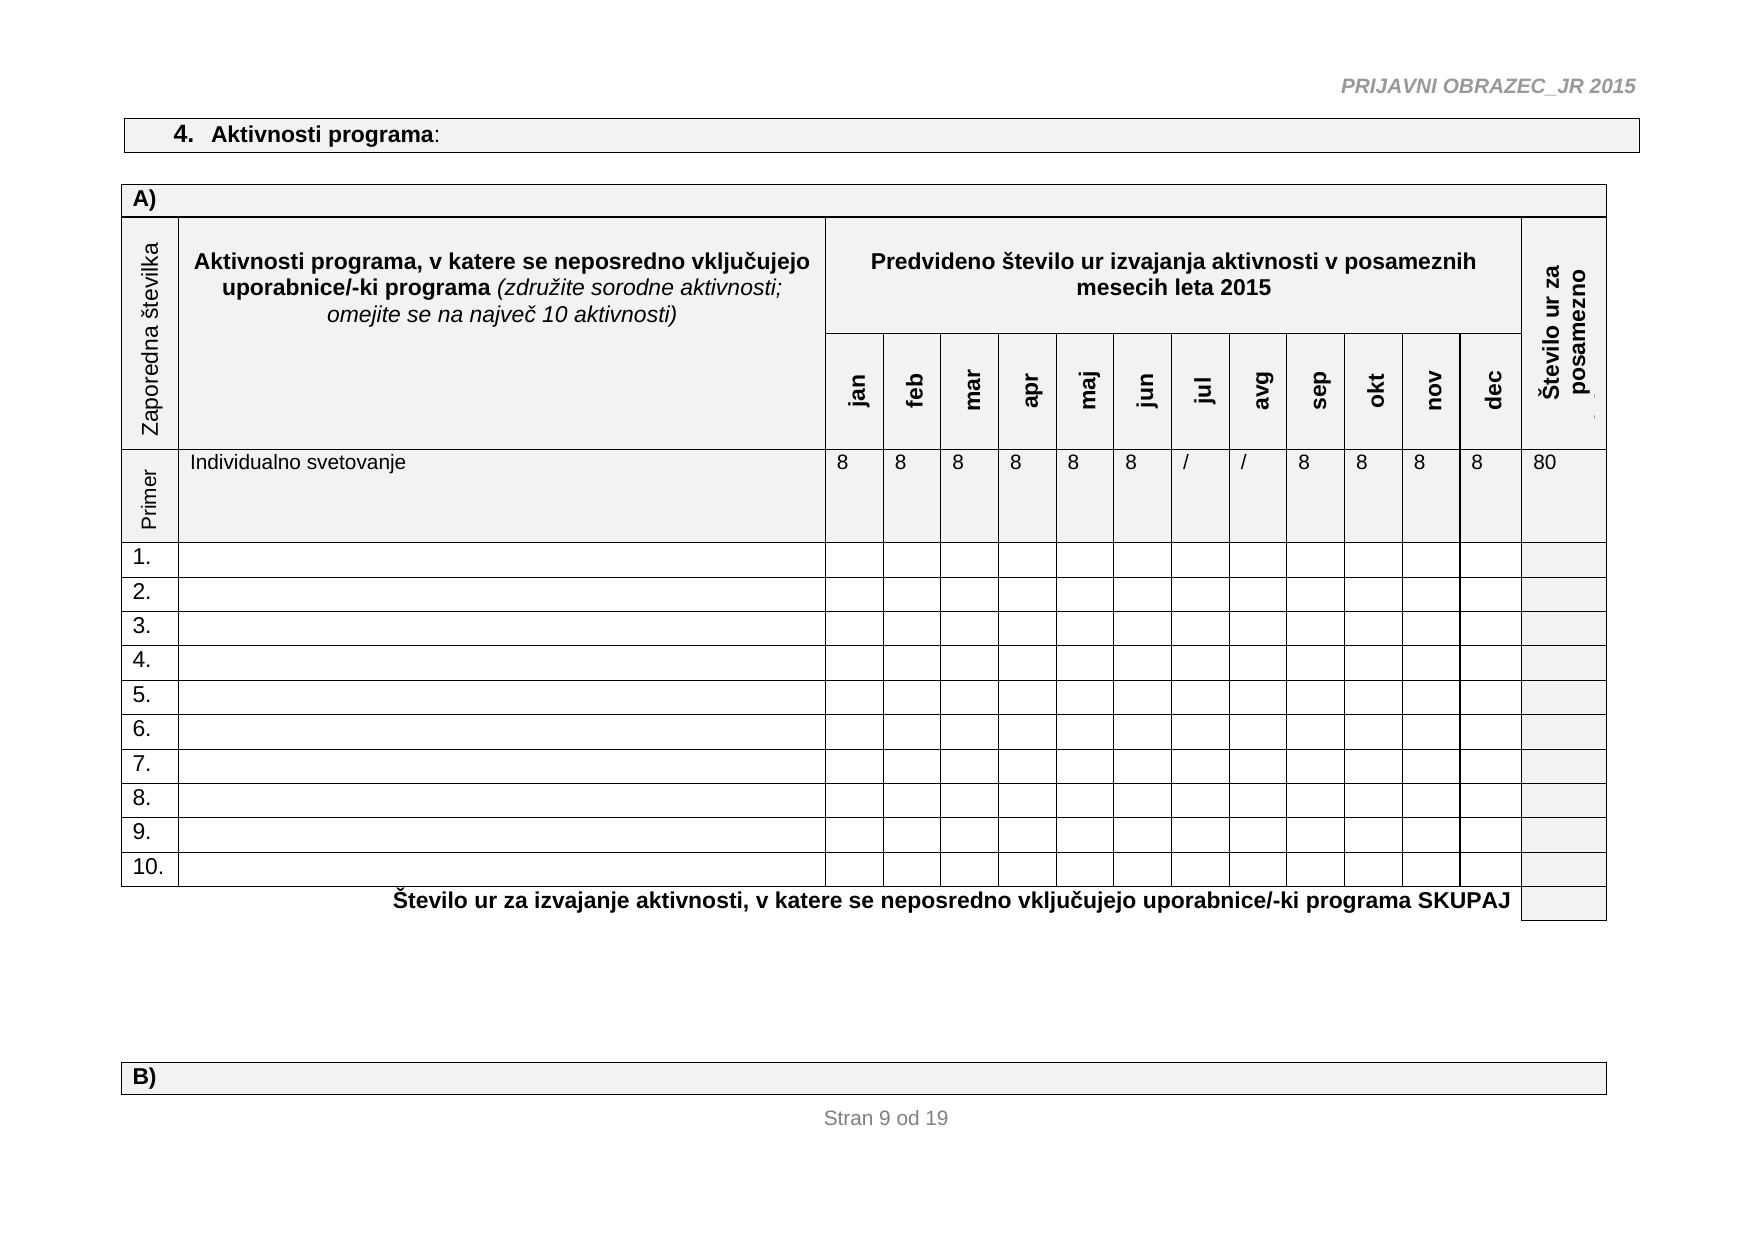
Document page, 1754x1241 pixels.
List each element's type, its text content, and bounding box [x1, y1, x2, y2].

table_cell [1287, 612, 1344, 645]
table_cell / [1172, 450, 1229, 542]
table_cell [1461, 784, 1521, 817]
table_cell [1522, 853, 1606, 886]
table_cell [1057, 543, 1113, 577]
table_cell Število ur za posamezno aktivnost SKUPAJ [1522, 218, 1606, 449]
table_cell [1461, 543, 1521, 577]
table_cell [179, 543, 825, 577]
table_cell [1403, 612, 1459, 645]
table_cell 5. [122, 681, 178, 714]
table_cell [1461, 681, 1521, 714]
table_cell [884, 578, 940, 611]
table_cell [1057, 750, 1113, 783]
table_cell [1345, 612, 1402, 645]
table_cell [941, 646, 998, 680]
table_cell 7. [122, 750, 178, 783]
table_cell [179, 612, 825, 645]
table_cell [1057, 784, 1113, 817]
table_cell [1057, 818, 1113, 852]
table_cell 8 [1403, 450, 1459, 542]
table_cell [999, 818, 1056, 852]
table_cell 3. [122, 612, 178, 645]
table_cell sep [1287, 334, 1344, 449]
table_cell [1114, 853, 1171, 886]
table_cell [1172, 543, 1229, 577]
table_cell [1287, 818, 1344, 852]
table_cell Predvideno število ur izvajanja aktivnosti v posameznih mesecih leta 2015 [826, 218, 1521, 332]
table_cell 8 [941, 450, 998, 542]
table_cell [1403, 578, 1459, 611]
table_cell [1172, 646, 1229, 680]
table_cell [999, 853, 1056, 886]
table_cell [1230, 853, 1286, 886]
table_cell [1403, 784, 1459, 817]
table_cell [1461, 853, 1521, 886]
table_cell [179, 578, 825, 611]
table_cell [179, 750, 825, 783]
table_cell [1522, 612, 1606, 645]
table_cell [1114, 543, 1171, 577]
table_cell mar [941, 334, 998, 449]
table_cell Aktivnosti programa, v katere se neposredno vključujejo uporabnice/-ki programa (združite sorodne aktivnosti; omejite se na največ 10 aktivnosti) [179, 218, 825, 449]
table_cell [1230, 818, 1286, 852]
table_cell [941, 750, 998, 783]
table_cell [179, 646, 825, 680]
table_cell [1403, 853, 1459, 886]
table_cell Primer [122, 450, 178, 542]
table_cell [999, 750, 1056, 783]
table_cell [1345, 715, 1402, 748]
table_cell [941, 853, 998, 886]
table_cell [1522, 715, 1606, 748]
table_cell apr [999, 334, 1056, 449]
table_cell [884, 543, 940, 577]
table_cell [1114, 784, 1171, 817]
table_cell [1172, 853, 1229, 886]
table_cell avg [1230, 334, 1286, 449]
table_cell [1114, 818, 1171, 852]
table_cell [826, 853, 883, 886]
table_cell [1461, 578, 1521, 611]
table_cell [826, 612, 883, 645]
table_cell [1461, 715, 1521, 748]
table_cell maj [1057, 334, 1113, 449]
table_cell [1345, 646, 1402, 680]
table_cell / [1230, 450, 1286, 542]
table_cell [1287, 715, 1344, 748]
table_cell [1403, 646, 1459, 680]
table_cell [999, 784, 1056, 817]
table_cell [179, 818, 825, 852]
table_cell [1057, 646, 1113, 680]
table_cell [1461, 818, 1521, 852]
table_cell dec [1461, 334, 1521, 449]
table_header Aktivnosti programa: [125, 119, 1639, 152]
table_cell [179, 784, 825, 817]
table_cell Individualno svetovanje [179, 450, 825, 542]
table_cell [884, 612, 940, 645]
table_cell [1522, 646, 1606, 680]
table_cell [179, 681, 825, 714]
table_cell [999, 543, 1056, 577]
table_cell 6. [122, 715, 178, 748]
table_cell [1230, 543, 1286, 577]
table_cell 80 [1522, 450, 1606, 542]
table_cell 8 [826, 450, 883, 542]
table_cell [941, 784, 998, 817]
table_cell [1114, 646, 1171, 680]
table_cell jul [1172, 334, 1229, 449]
table_cell 8 [1345, 450, 1402, 542]
table_cell [1057, 578, 1113, 611]
table_cell [1230, 578, 1286, 611]
table_cell [1114, 612, 1171, 645]
table_cell [1114, 578, 1171, 611]
table_header A) [122, 185, 1606, 216]
table_cell [1287, 543, 1344, 577]
table_cell [1522, 887, 1606, 920]
table_cell Zaporedna številka [122, 218, 178, 449]
table_cell 8 [1114, 450, 1171, 542]
table_cell [999, 681, 1056, 714]
table_cell [1287, 681, 1344, 714]
table_cell [1522, 750, 1606, 783]
table_cell [884, 750, 940, 783]
table_cell [884, 784, 940, 817]
table_cell [884, 715, 940, 748]
table_cell 8 [1057, 450, 1113, 542]
table_cell 8 [1287, 450, 1344, 542]
table_cell [1403, 543, 1459, 577]
table_cell [826, 818, 883, 852]
table_cell [1522, 543, 1606, 577]
table_cell [1172, 612, 1229, 645]
table_cell [1403, 715, 1459, 748]
table_cell jun [1114, 334, 1171, 449]
table_cell [941, 612, 998, 645]
table_cell 9. [122, 818, 178, 852]
table_cell Število ur za izvajanje aktivnosti, v katere se neposredno vključujejo uporabnice/-ki programa SKUPAJ [121, 887, 1521, 920]
table_cell [1057, 612, 1113, 645]
table_cell [1057, 853, 1113, 886]
table_cell [884, 853, 940, 886]
table_cell [1345, 543, 1402, 577]
table_cell [1172, 681, 1229, 714]
table_cell [1287, 784, 1344, 817]
table_cell [1522, 818, 1606, 852]
table_cell jan [826, 334, 883, 449]
table_cell [1287, 646, 1344, 680]
table_cell feb [884, 334, 940, 449]
table_cell [999, 646, 1056, 680]
table_cell [1114, 715, 1171, 748]
table_cell [884, 681, 940, 714]
table_cell [1345, 578, 1402, 611]
table_cell [1230, 646, 1286, 680]
table_cell 8 [1461, 450, 1521, 542]
table_cell 1. [122, 543, 178, 577]
table_cell [1461, 612, 1521, 645]
table_cell [1230, 750, 1286, 783]
table_cell 10. [122, 853, 178, 886]
table_cell [826, 578, 883, 611]
table_cell [941, 681, 998, 714]
table_cell [1345, 681, 1402, 714]
table_cell [1522, 784, 1606, 817]
table_cell [1057, 681, 1113, 714]
table_cell [1172, 750, 1229, 783]
table_cell [826, 750, 883, 783]
table_cell [826, 543, 883, 577]
table_cell [1230, 681, 1286, 714]
table_cell [1403, 818, 1459, 852]
table_cell [999, 715, 1056, 748]
table_cell [1461, 750, 1521, 783]
table_cell [1172, 784, 1229, 817]
table_cell [884, 646, 940, 680]
table_cell [179, 715, 825, 748]
table_cell [1461, 646, 1521, 680]
table_cell [1345, 784, 1402, 817]
table_cell [1230, 612, 1286, 645]
table_cell [1522, 681, 1606, 714]
table_cell [1287, 853, 1344, 886]
table_cell [1403, 750, 1459, 783]
table_cell [941, 578, 998, 611]
table_cell [1057, 715, 1113, 748]
table_cell [826, 784, 883, 817]
table_cell [1287, 578, 1344, 611]
table_cell [941, 818, 998, 852]
table_cell [1345, 853, 1402, 886]
table_cell [1403, 681, 1459, 714]
table_cell nov [1403, 334, 1459, 449]
table_cell 8 [999, 450, 1056, 542]
table_cell [941, 715, 998, 748]
table_cell 8 [884, 450, 940, 542]
table_cell [1172, 578, 1229, 611]
table_cell [1522, 578, 1606, 611]
table_cell [826, 681, 883, 714]
table_cell [1230, 784, 1286, 817]
table_cell [1345, 818, 1402, 852]
table_cell [1172, 818, 1229, 852]
table_cell 4. [122, 646, 178, 680]
table_cell [1172, 715, 1229, 748]
table_cell 8. [122, 784, 178, 817]
table_cell [826, 646, 883, 680]
table_cell [1114, 681, 1171, 714]
table_cell [1114, 750, 1171, 783]
table_cell [179, 853, 825, 886]
table_cell 2. [122, 578, 178, 611]
table_cell [884, 818, 940, 852]
table_cell [999, 612, 1056, 645]
table_cell [1230, 715, 1286, 748]
table_cell [999, 578, 1056, 611]
table_cell [1345, 750, 1402, 783]
table_cell [941, 543, 998, 577]
table_cell [1287, 750, 1344, 783]
table_cell okt [1345, 334, 1402, 449]
table_cell [826, 715, 883, 748]
table_header B) [122, 1063, 1606, 1094]
